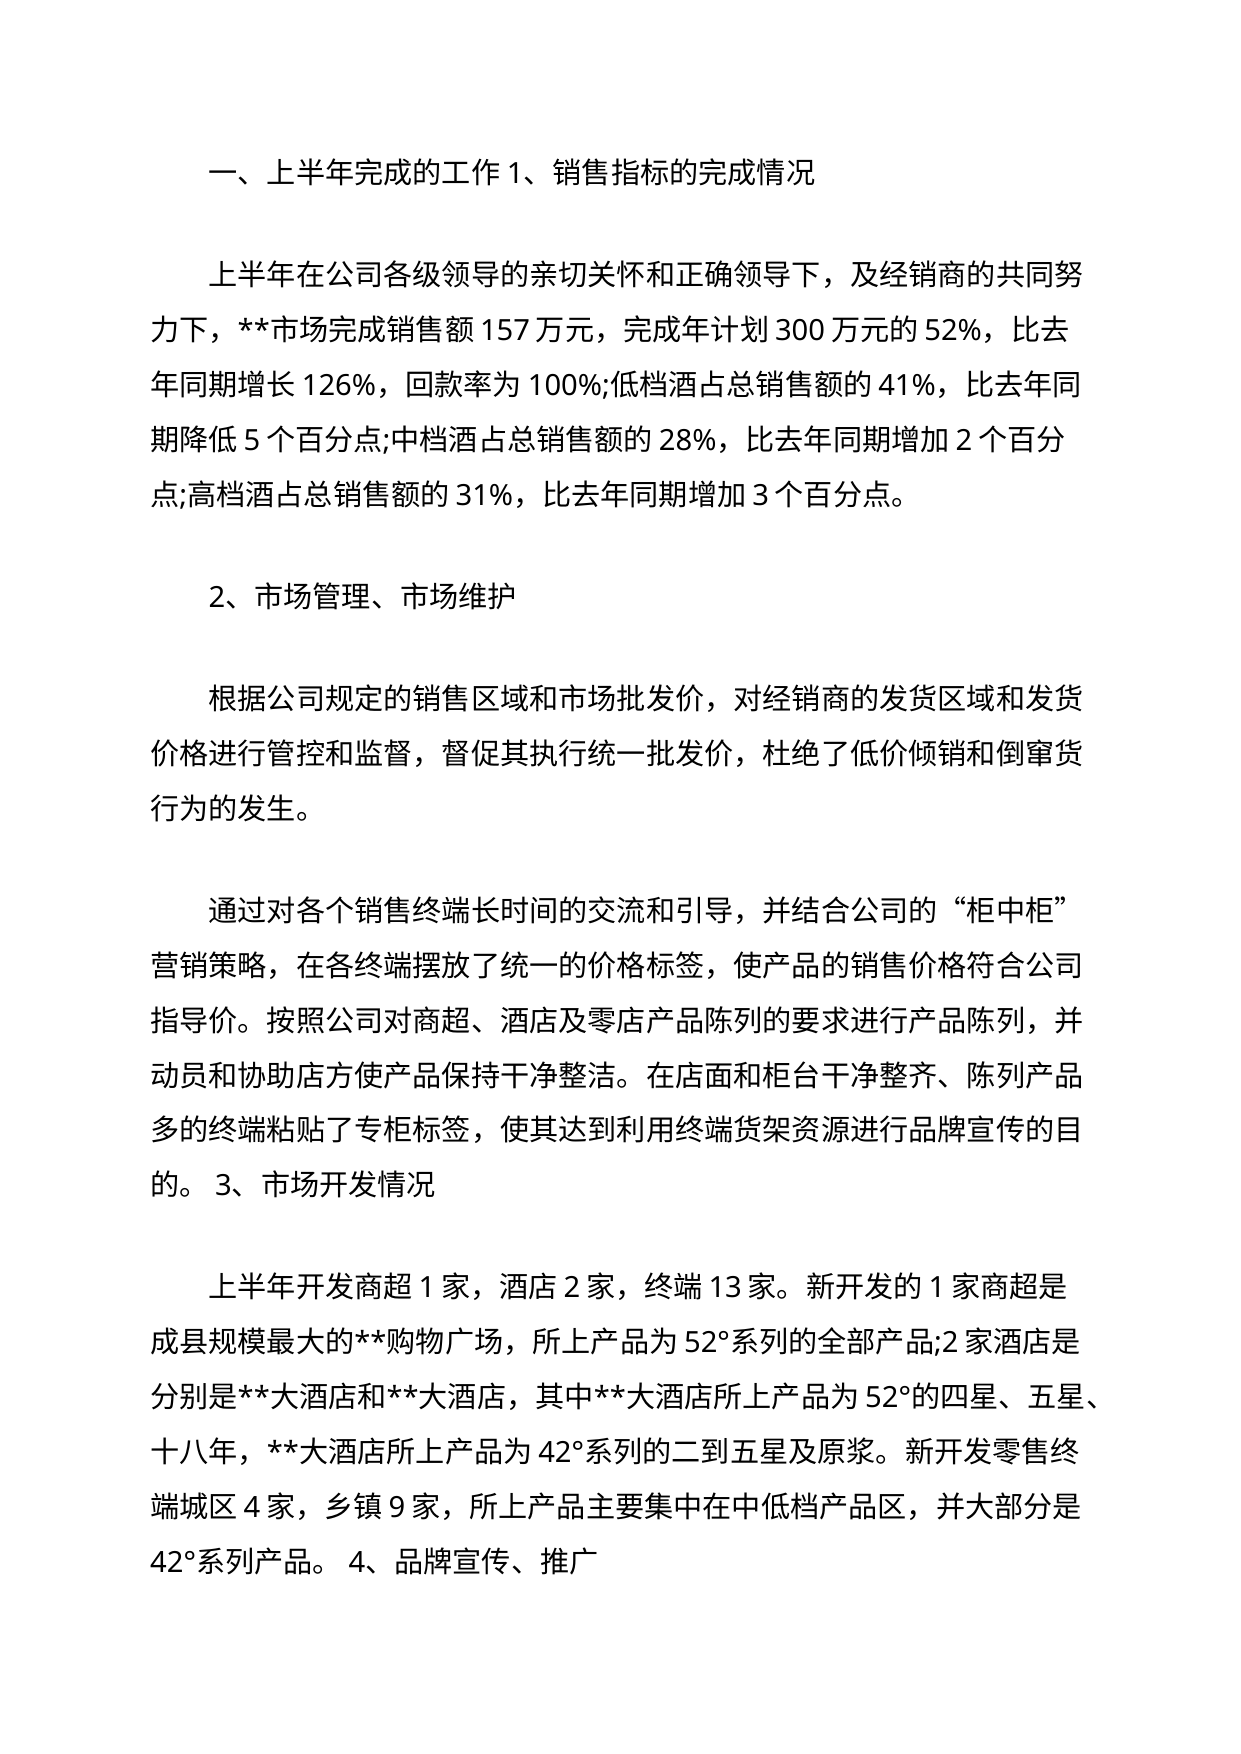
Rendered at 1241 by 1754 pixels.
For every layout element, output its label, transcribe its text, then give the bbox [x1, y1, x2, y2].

text 2、市场管理、市场维护 [150, 574, 1090, 616]
text 上半年开发商超1家，酒店2家，终端13家。新开发的1家商超是成县规模最大的**购物广场，所上产品为52°系列的全部产品;2家酒店是分别是**大酒店和**大酒店，其中**大酒店所上产品为52°的四星、五星、十八年，**大酒店所上产品为42°系列的二到五星及原浆。新开发零售终端城区4家，乡镇9家，所上产品主要集中在中低档产品区，并大部分是42°系列产品。 4、品牌宣传、推广 [150, 1264, 1090, 1581]
text 根据公司规定的销售区域和市场批发价，对经销商的发货区域和发货价格进行管控和监督，督促其执行统一批发价，杜绝了低价倾销和倒窜货行为的发生。 [150, 676, 1090, 828]
text 通过对各个销售终端长时间的交流和引导，并结合公司的“柜中柜”营销策略，在各终端摆放了统一的价格标签，使产品的销售价格符合公司指导价。按照公司对商超、酒店及零店产品陈列的要求进行产品陈列，并动员和协助店方使产品保持干净整洁。在店面和柜台干净整齐、陈列产品多的终端粘贴了专柜标签，使其达到利用终端货架资源进行品牌宣传的目的。 3、市场开发情况 [150, 887, 1090, 1204]
text 一、上半年完成的工作 1、销售指标的完成情况 [150, 150, 1090, 192]
text 上半年在公司各级领导的亲切关怀和正确领导下，及经销商的共同努力下，**市场完成销售额157万元，完成年计划300万元的52%，比去年同期增长126%，回款率为100%;低档酒占总销售额的41%，比去年同期降低5个百分点;中档酒占总销售额的28%，比去年同期增加2个百分点;高档酒占总销售额的31%，比去年同期增加3个百分点。 [150, 252, 1090, 514]
